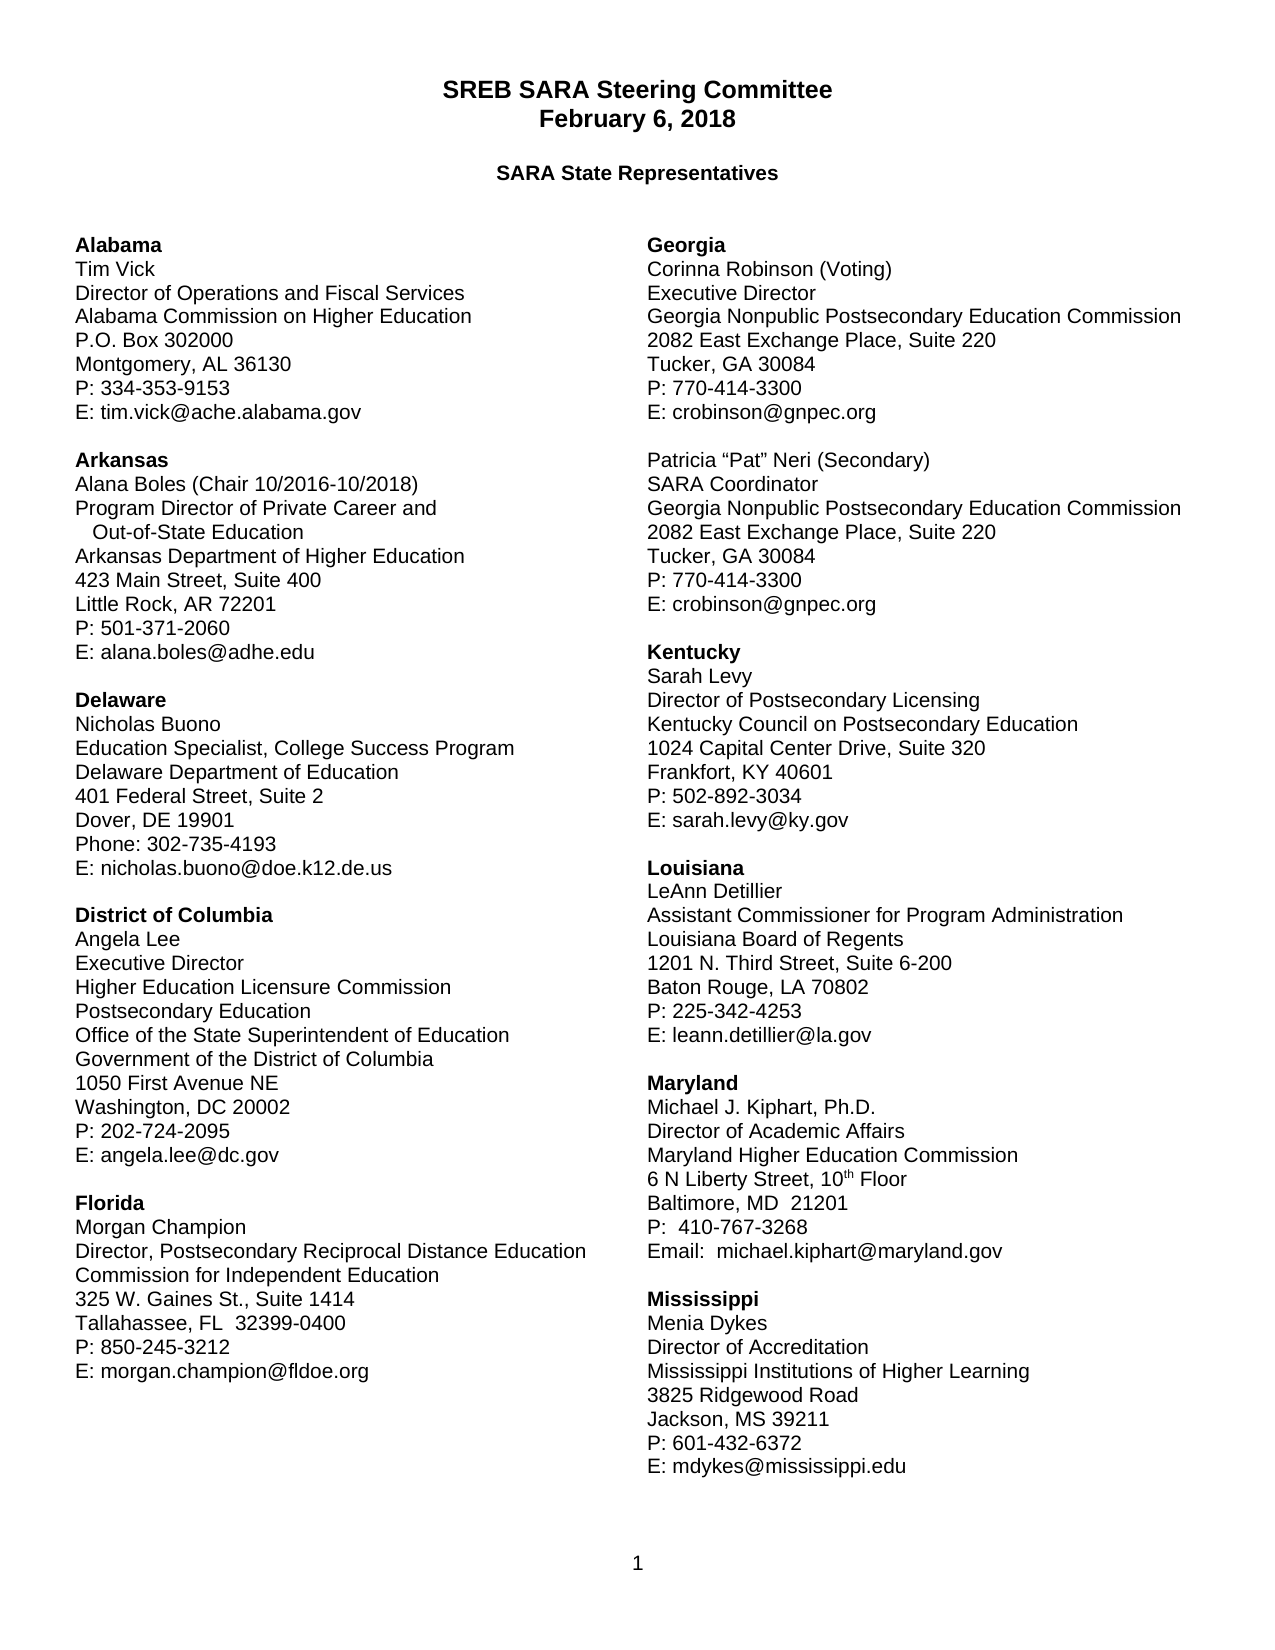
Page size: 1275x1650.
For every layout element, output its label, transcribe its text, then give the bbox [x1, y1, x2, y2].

text 423 Main Street, Suite 400 [75, 568, 628, 592]
text Maryland [647, 1071, 1200, 1095]
text 2082 East Exchange Place, Suite 220 [647, 328, 1200, 352]
text P: 770-414-3300 [647, 568, 1200, 592]
text E: angela.lee@dc.gov [75, 1143, 628, 1167]
text E: mdykes@mississippi.edu [647, 1454, 1200, 1478]
text Postsecondary Education [75, 999, 628, 1023]
text Sarah Levy [647, 664, 1200, 688]
text E: tim.vick@ache.alabama.gov [75, 400, 628, 424]
text Commission for Independent Education [75, 1263, 628, 1287]
text Michael J. Kiphart, Ph.D. [647, 1095, 1200, 1119]
text P: 502-892-3034 [647, 783, 1200, 807]
text 1201 N. Third Street, Suite 6-200 [647, 951, 1200, 975]
text Georgia Nonpublic Postsecondary Education Commission [647, 496, 1200, 520]
text Mississippi [647, 1287, 1200, 1311]
text 1024 Capital Center Drive, Suite 320 [647, 736, 1200, 759]
text Maryland Higher Education Commission [647, 1143, 1200, 1167]
text Menia Dykes [647, 1311, 1200, 1334]
text Frankfort, KY 40601 [647, 759, 1200, 783]
text Assistant Commissioner for Program Administration [647, 903, 1200, 927]
text Washington, DC 20002 [75, 1095, 628, 1119]
text Office of the State Superintendent of Education [75, 1023, 628, 1047]
text Morgan Champion [75, 1215, 628, 1239]
text Georgia [647, 232, 1200, 256]
text P: 225-342-4253 [647, 999, 1200, 1023]
text Georgia Nonpublic Postsecondary Education Commission [647, 304, 1200, 328]
text Louisiana Board of Regents [647, 927, 1200, 951]
text District of Columbia [75, 903, 628, 927]
text Dover, DE 19901 [75, 807, 628, 831]
text 2082 East Exchange Place, Suite 220 [647, 520, 1200, 544]
text Director, Postsecondary Reciprocal Distance Education [75, 1239, 628, 1263]
text Phone: 302-735-4193 [75, 831, 628, 855]
text Executive Director [75, 951, 628, 975]
text SARA State Representatives [75, 161, 1200, 184]
text Alabama [75, 232, 628, 256]
text Director of Accreditation [647, 1334, 1200, 1358]
text SARA Coordinator [647, 472, 1200, 496]
text 1050 First Avenue NE [75, 1071, 628, 1095]
text 3825 Ridgewood Road [647, 1382, 1200, 1406]
text E: nicholas.buono@doe.k12.de.us [75, 855, 628, 879]
text E: sarah.levy@ky.gov [647, 807, 1200, 831]
text Director of Postsecondary Licensing [647, 688, 1200, 712]
text E: crobinson@gnpec.org [647, 592, 1200, 616]
text E: morgan.champion@fldoe.org [75, 1358, 628, 1382]
text Government of the District of Columbia [75, 1047, 628, 1071]
text Out-of-State Education [75, 520, 628, 544]
text Email: michael.kiphart@maryland.gov [647, 1239, 1200, 1263]
text Director of Academic Affairs [647, 1119, 1200, 1143]
text Program Director of Private Career and [75, 496, 628, 520]
text Arkansas Department of Higher Education [75, 544, 628, 568]
text P: 850-245-3212 [75, 1334, 628, 1358]
text Executive Director [647, 280, 1200, 304]
text LeAnn Detillier [647, 879, 1200, 903]
text Alabama Commission on Higher Education [75, 304, 628, 328]
text Patricia “Pat” Neri (Secondary) [647, 448, 1200, 472]
text P: 334-353-9153 [75, 376, 628, 400]
text P: 770-414-3300 [647, 376, 1200, 400]
text Little Rock, AR 72201 [75, 592, 628, 616]
text Angela Lee [75, 927, 628, 951]
text Alana Boles (Chair 10/2016-10/2018) [75, 472, 628, 496]
text 6 N Liberty Street, 10th Floor [647, 1167, 1200, 1191]
text Delaware [75, 688, 628, 712]
text Baltimore, MD 21201 [647, 1191, 1200, 1215]
text Jackson, MS 39211 [647, 1406, 1200, 1430]
text Tallahassee, FL 32399-0400 [75, 1311, 628, 1334]
text Mississippi Institutions of Higher Learning [647, 1358, 1200, 1382]
text Kentucky Council on Postsecondary Education [647, 712, 1200, 736]
text Corinna Robinson (Voting) [647, 256, 1200, 280]
text P: 202-724-2095 [75, 1119, 628, 1143]
text E: leann.detillier@la.gov [647, 1023, 1200, 1047]
text Director of Operations and Fiscal Services [75, 280, 628, 304]
text Higher Education Licensure Commission [75, 975, 628, 999]
text P: 410-767-3268 [647, 1215, 1200, 1239]
text Nicholas Buono [75, 712, 628, 736]
text Tim Vick [75, 256, 628, 280]
text Delaware Department of Education [75, 759, 628, 783]
text Arkansas [75, 448, 628, 472]
text P.O. Box 302000 [75, 328, 628, 352]
text Tucker, GA 30084 [647, 352, 1200, 376]
text Tucker, GA 30084 [647, 544, 1200, 568]
text 401 Federal Street, Suite 2 [75, 783, 628, 807]
text Baton Rouge, LA 70802 [647, 975, 1200, 999]
text Kentucky [647, 640, 1200, 664]
text P: 601-432-6372 [647, 1430, 1200, 1454]
text P: 501-371-2060 [75, 616, 628, 640]
text Louisiana [647, 855, 1200, 879]
text E: alana.boles@adhe.edu [75, 640, 628, 664]
text 325 W. Gaines St., Suite 1414 [75, 1287, 628, 1311]
text Education Specialist, College Success Program [75, 736, 628, 759]
text Florida [75, 1191, 628, 1215]
text E: crobinson@gnpec.org [647, 400, 1200, 424]
text Montgomery, AL 36130 [75, 352, 628, 376]
